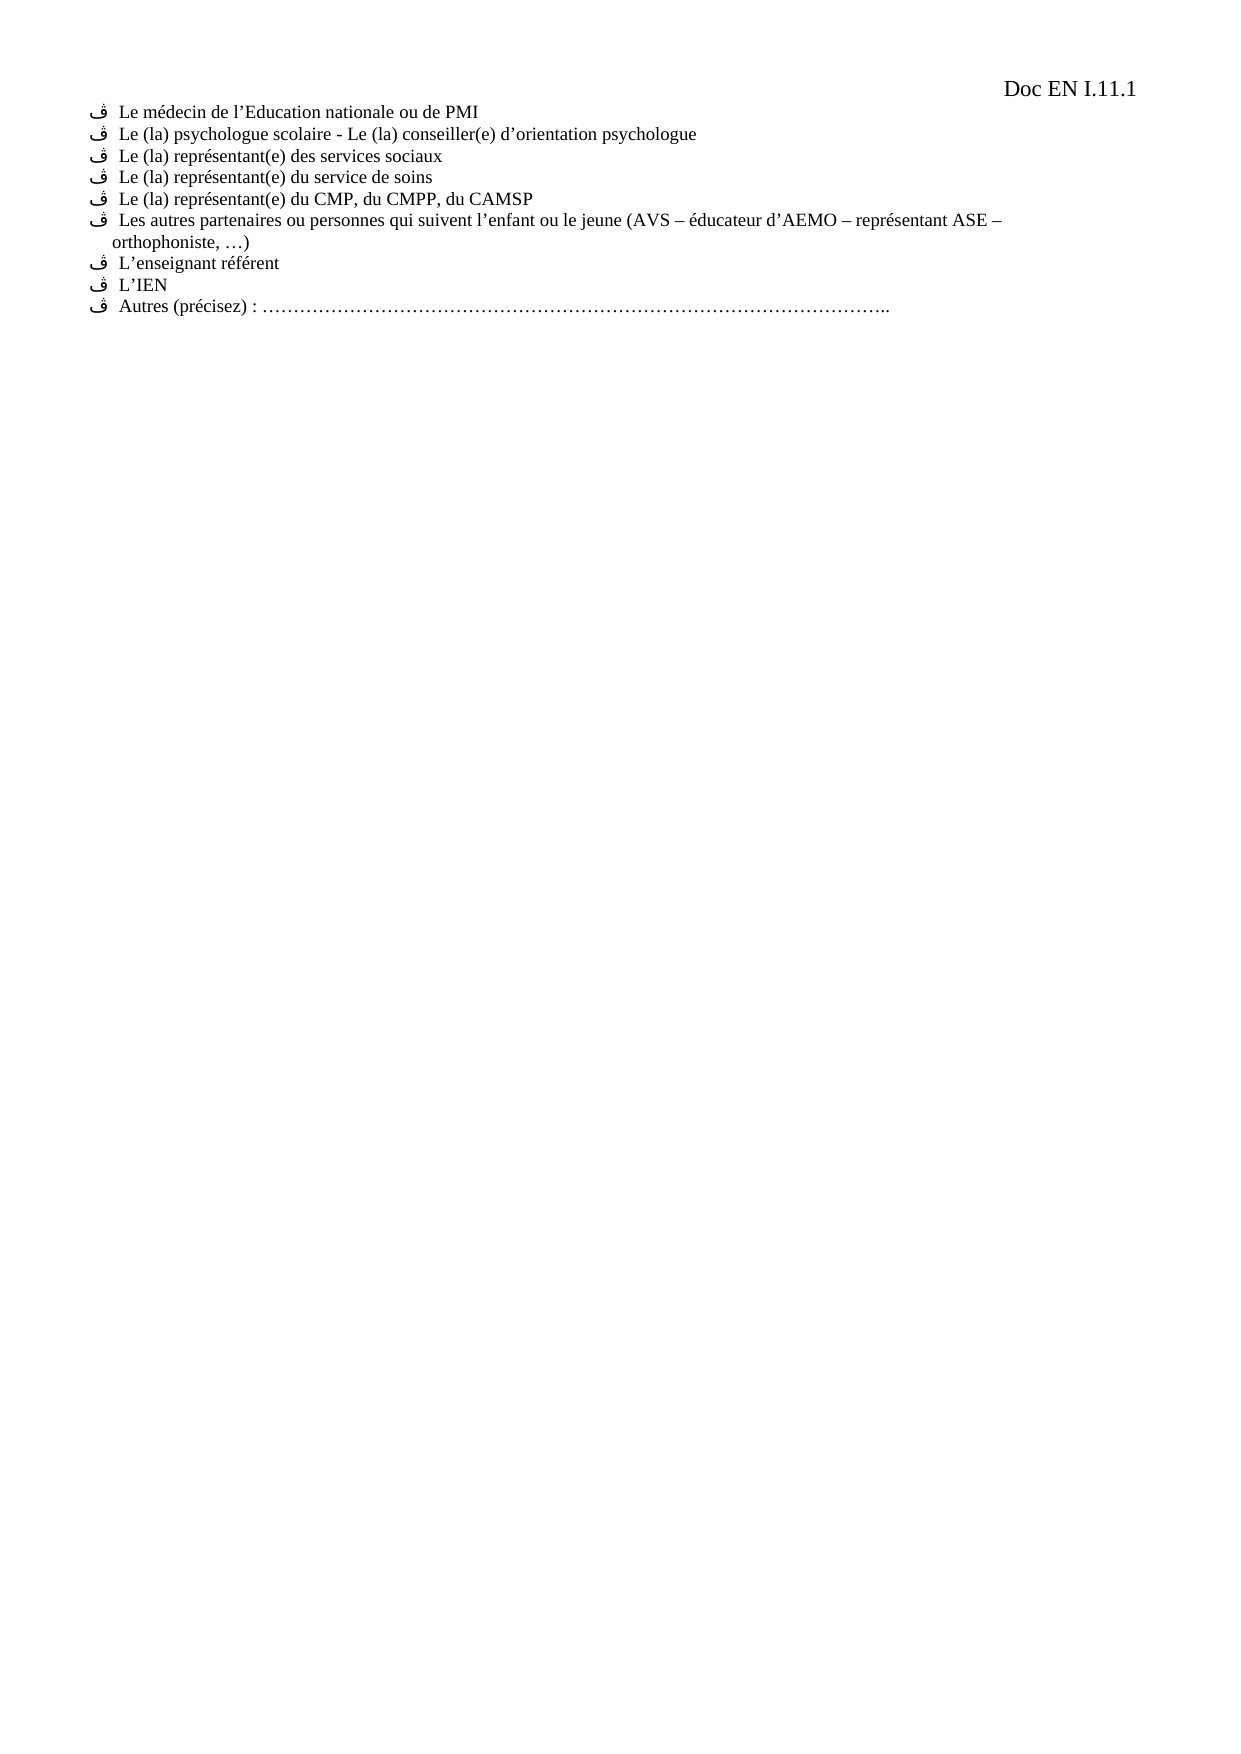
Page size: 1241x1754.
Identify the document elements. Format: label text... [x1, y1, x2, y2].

text ڤ Le (la) représentant(e) du CMP, du CMPP, du CAMSP [89, 188, 1152, 209]
text ڤ L’enseignant référent [89, 252, 1152, 274]
text ڤ Le (la) représentant(e) du service de soins [89, 166, 1152, 188]
text ڤ Les autres partenaires ou personnes qui suivent l’enfant ou le jeune (AVS – éducateur d’AEMO – représentant ASE – [89, 209, 1152, 231]
text ڤ Le (la) psychologue scolaire - Le (la) conseiller(e) d’orientation psychologue [89, 123, 1152, 144]
text orthophoniste, …) [89, 231, 1152, 252]
text ڤ Autres (précisez) : ……………………………………………………………………………………….. [89, 295, 1152, 317]
text ڤ Le médecin de l’Education nationale ou de PMI [89, 101, 1152, 123]
text ڤ Le (la) représentant(e) des services sociaux [89, 144, 1152, 166]
text ڤ L’IEN [89, 274, 1152, 295]
